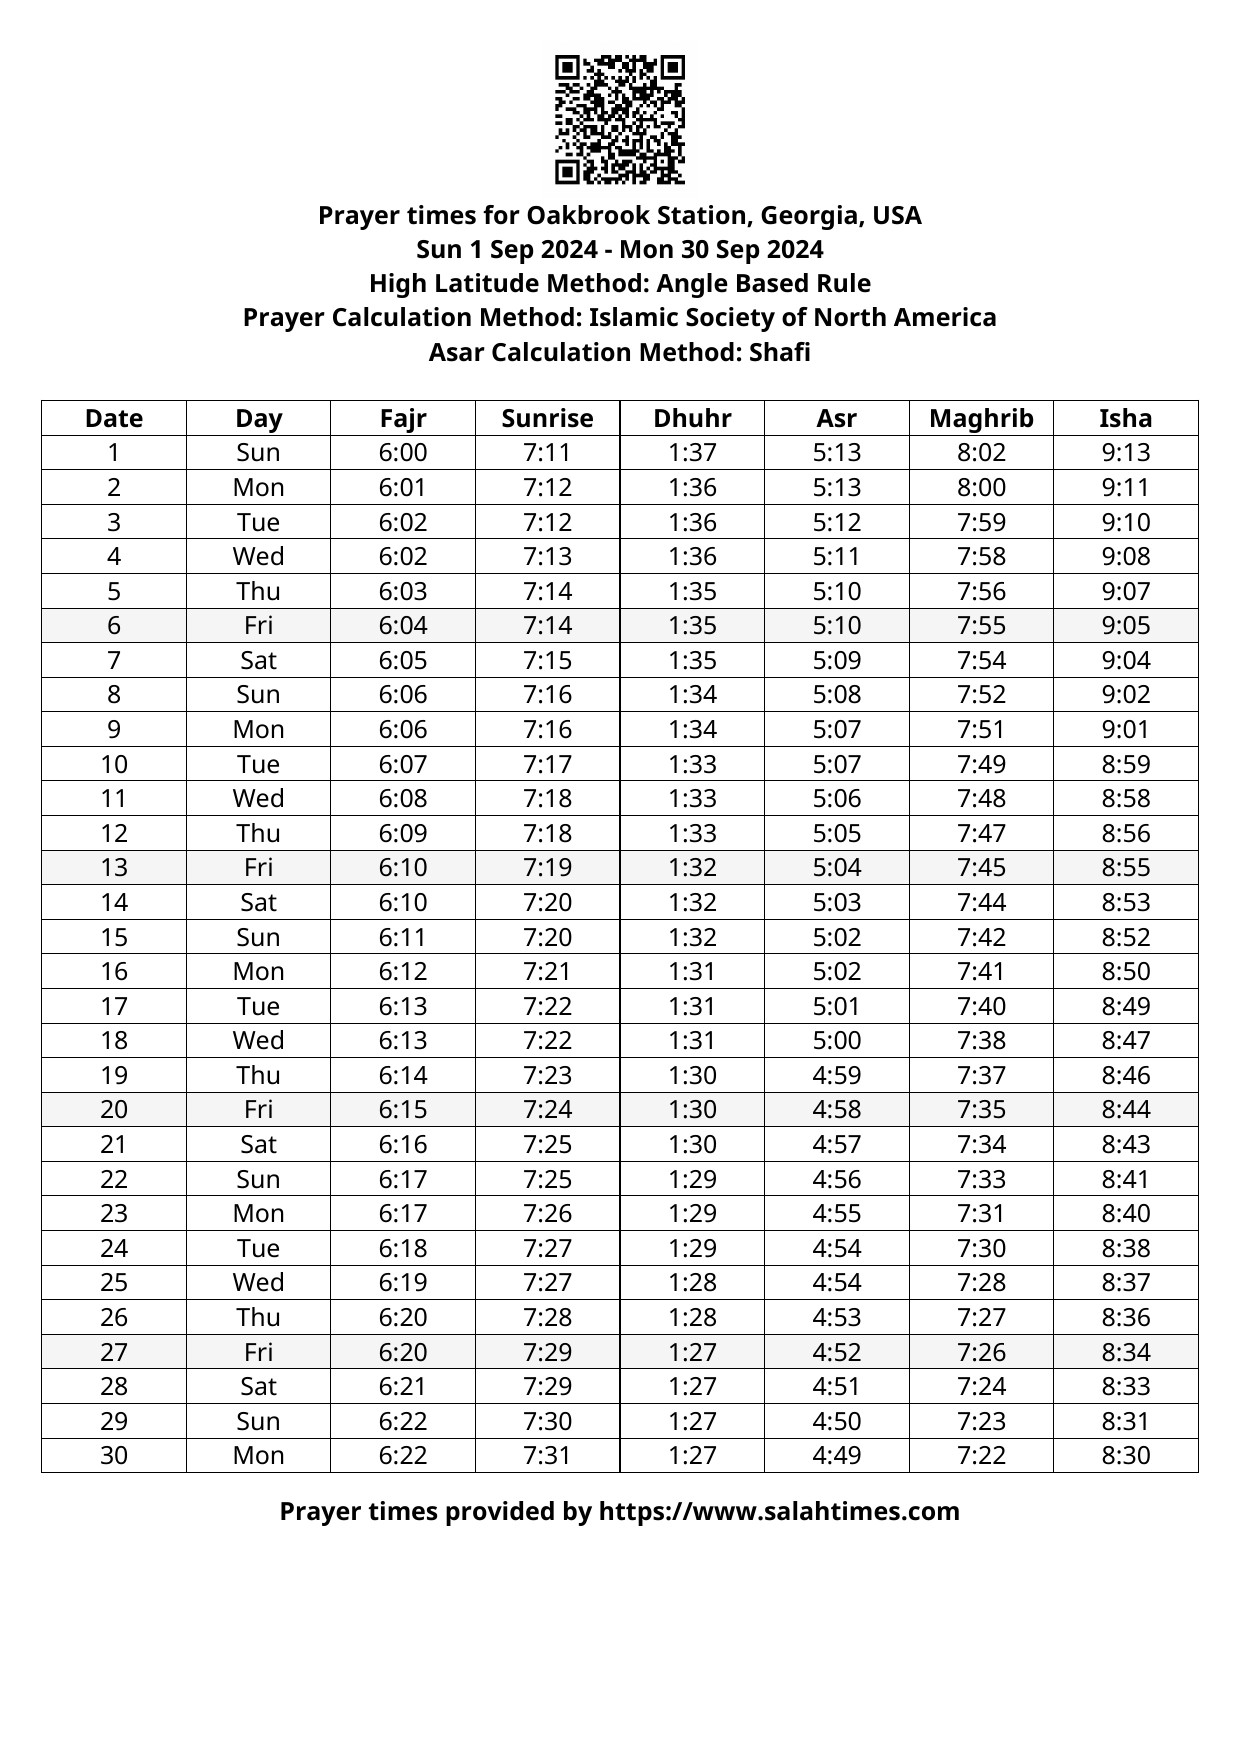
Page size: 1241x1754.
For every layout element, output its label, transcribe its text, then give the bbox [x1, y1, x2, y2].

table_cell 6:18 [331, 1231, 475, 1264]
table_cell 1:34 [621, 678, 764, 711]
table_cell 1:31 [621, 989, 764, 1022]
table_cell 24 [42, 1231, 186, 1264]
table_cell 5:06 [765, 781, 909, 815]
table_cell 7:31 [476, 1439, 619, 1472]
table_cell 1:27 [621, 1439, 764, 1472]
table_cell Thu [187, 574, 330, 607]
table_cell Fri [187, 1335, 330, 1368]
table_cell Mon [187, 954, 330, 988]
table_cell 9:13 [1054, 436, 1198, 469]
table_cell Mon [187, 1439, 330, 1472]
table_cell 8:38 [1054, 1231, 1198, 1264]
table_cell 7:29 [476, 1335, 619, 1368]
table_cell 7:18 [476, 781, 619, 815]
table_cell 7:22 [910, 1439, 1053, 1472]
table_cell Tue [187, 989, 330, 1022]
table_cell 7:37 [910, 1058, 1053, 1092]
table_cell 1:35 [621, 643, 764, 677]
table_cell 5:12 [765, 505, 909, 538]
table_cell 9:02 [1054, 678, 1198, 711]
table_cell 7:26 [476, 1196, 619, 1230]
table_cell 7:30 [910, 1231, 1053, 1264]
table_cell 6 [42, 609, 186, 642]
table_header Date [42, 401, 186, 434]
table_cell Fri [187, 1093, 330, 1126]
table_cell 10 [42, 747, 186, 780]
table_cell Sun [187, 1162, 330, 1195]
table_cell 7:34 [910, 1127, 1053, 1161]
table_cell 6:21 [331, 1369, 475, 1403]
table_cell 4:50 [765, 1404, 909, 1437]
table_cell 9:08 [1054, 539, 1198, 573]
table_cell 7:51 [910, 712, 1053, 746]
table_cell 6:15 [331, 1093, 475, 1126]
table_cell 4:53 [765, 1300, 909, 1334]
table_cell 20 [42, 1093, 186, 1126]
table_cell Wed [187, 1266, 330, 1299]
table_cell 7:19 [476, 851, 619, 884]
table_cell 17 [42, 989, 186, 1022]
table_cell 7:13 [476, 539, 619, 573]
table_cell 6:14 [331, 1058, 475, 1092]
table_cell 8:56 [1054, 816, 1198, 849]
table_cell 15 [42, 920, 186, 953]
table_cell 8 [42, 678, 186, 711]
text Prayer times for Oakbrook Station, Georgia, USA [42, 198, 1198, 232]
table_cell 5:10 [765, 609, 909, 642]
table_cell 6:17 [331, 1162, 475, 1195]
table_cell 23 [42, 1196, 186, 1230]
table_cell Mon [187, 712, 330, 746]
table_cell 6:13 [331, 1024, 475, 1057]
table_cell 1:32 [621, 885, 764, 919]
table_cell 1:31 [621, 954, 764, 988]
table_cell 6:11 [331, 920, 475, 953]
table_cell 6:10 [331, 851, 475, 884]
table_cell 2 [42, 470, 186, 504]
table_cell 7:29 [476, 1369, 619, 1403]
table_cell 6:07 [331, 747, 475, 780]
table_cell 7:14 [476, 574, 619, 607]
table_cell 1:30 [621, 1127, 764, 1161]
table_cell 1:33 [621, 747, 764, 780]
table_cell 6:04 [331, 609, 475, 642]
table_cell 1:36 [621, 539, 764, 573]
table_cell 8:30 [1054, 1439, 1198, 1472]
table_cell 6:05 [331, 643, 475, 677]
table_cell 26 [42, 1300, 186, 1334]
table_cell 7:27 [476, 1231, 619, 1264]
table_cell 25 [42, 1266, 186, 1299]
table_cell 29 [42, 1404, 186, 1437]
table_cell Sun [187, 920, 330, 953]
table_cell 5:13 [765, 470, 909, 504]
text Asar Calculation Method: Shafi [42, 334, 1198, 368]
table_cell 1:30 [621, 1093, 764, 1126]
table_cell 8:43 [1054, 1127, 1198, 1161]
table_header Maghrib [910, 401, 1053, 434]
table_cell 6:17 [331, 1196, 475, 1230]
table_header Fajr [331, 401, 475, 434]
table_cell 6:00 [331, 436, 475, 469]
table_cell 7:52 [910, 678, 1053, 711]
table_cell 30 [42, 1439, 186, 1472]
table_cell 6:10 [331, 885, 475, 919]
table_cell 1 [42, 436, 186, 469]
table_cell 7 [42, 643, 186, 677]
table_cell Mon [187, 1196, 330, 1230]
table_cell 7:12 [476, 470, 619, 504]
table_cell 11 [42, 781, 186, 815]
table_cell 5:07 [765, 712, 909, 746]
table_cell 4:56 [765, 1162, 909, 1195]
table_cell 5:10 [765, 574, 909, 607]
table_cell 7:48 [910, 781, 1053, 815]
table_cell 1:27 [621, 1335, 764, 1368]
table_cell 4:55 [765, 1196, 909, 1230]
table_header Asr [765, 401, 909, 434]
table_cell 9 [42, 712, 186, 746]
table_cell 1:28 [621, 1300, 764, 1334]
table_header Dhuhr [621, 401, 764, 434]
table_cell 8:44 [1054, 1093, 1198, 1126]
table_cell 3 [42, 505, 186, 538]
table_cell 8:49 [1054, 989, 1198, 1022]
table_cell 7:17 [476, 747, 619, 780]
table_cell 7:49 [910, 747, 1053, 780]
table_cell 6:16 [331, 1127, 475, 1161]
table_cell 7:27 [910, 1300, 1053, 1334]
table_cell Sat [187, 1127, 330, 1161]
text Prayer Calculation Method: Islamic Society of North America [42, 300, 1198, 334]
table_cell 1:27 [621, 1404, 764, 1437]
table_cell 4:52 [765, 1335, 909, 1368]
table_cell 7:33 [910, 1162, 1053, 1195]
table_cell 7:18 [476, 816, 619, 849]
table_cell 8:34 [1054, 1335, 1198, 1368]
table_cell 7:24 [910, 1369, 1053, 1403]
table_cell 5:13 [765, 436, 909, 469]
table_cell 5:01 [765, 989, 909, 1022]
table_cell 8:33 [1054, 1369, 1198, 1403]
table_cell 8:55 [1054, 851, 1198, 884]
table_cell 1:31 [621, 1024, 764, 1057]
table_cell 1:35 [621, 609, 764, 642]
table_cell 27 [42, 1335, 186, 1368]
table_cell 7:22 [476, 1024, 619, 1057]
table_cell 7:22 [476, 989, 619, 1022]
table_cell 7:25 [476, 1162, 619, 1195]
table_cell 1:30 [621, 1058, 764, 1092]
table_cell 7:31 [910, 1196, 1053, 1230]
table_cell 8:52 [1054, 920, 1198, 953]
table_cell 7:15 [476, 643, 619, 677]
table_cell Wed [187, 781, 330, 815]
table_cell 6:06 [331, 678, 475, 711]
table_cell 4:51 [765, 1369, 909, 1403]
table_cell 7:24 [476, 1093, 619, 1126]
table_cell 7:41 [910, 954, 1053, 988]
table_cell 4:57 [765, 1127, 909, 1161]
table_cell 6:22 [331, 1439, 475, 1472]
table_cell 19 [42, 1058, 186, 1092]
table_cell Wed [187, 539, 330, 573]
table_cell 7:11 [476, 436, 619, 469]
table_cell 8:59 [1054, 747, 1198, 780]
table_cell 1:33 [621, 781, 764, 815]
table_cell 5:11 [765, 539, 909, 573]
table_cell 7:45 [910, 851, 1053, 884]
table_cell 6:20 [331, 1335, 475, 1368]
table_cell 5:09 [765, 643, 909, 677]
table_cell 7:56 [910, 574, 1053, 607]
table_cell 5 [42, 574, 186, 607]
table_cell Mon [187, 470, 330, 504]
table_cell 7:47 [910, 816, 1053, 849]
table_cell 7:25 [476, 1127, 619, 1161]
table_cell 5:07 [765, 747, 909, 780]
table_cell 28 [42, 1369, 186, 1403]
table_cell 12 [42, 816, 186, 849]
table_cell 5:08 [765, 678, 909, 711]
table_cell 7:58 [910, 539, 1053, 573]
table_cell 6:01 [331, 470, 475, 504]
table_cell 9:10 [1054, 505, 1198, 538]
table_cell 1:27 [621, 1369, 764, 1403]
table_cell 7:21 [476, 954, 619, 988]
table_header Sunrise [476, 401, 619, 434]
table_cell 6:02 [331, 539, 475, 573]
table_cell 4:49 [765, 1439, 909, 1472]
table_cell Thu [187, 1058, 330, 1092]
table_cell 1:29 [621, 1231, 764, 1264]
table_cell Sat [187, 1369, 330, 1403]
table_cell Tue [187, 1231, 330, 1264]
table_cell 1:29 [621, 1162, 764, 1195]
table_cell 7:12 [476, 505, 619, 538]
table_cell 7:28 [476, 1300, 619, 1334]
table_cell Sun [187, 1404, 330, 1437]
table_cell Fri [187, 851, 330, 884]
table_cell 1:34 [621, 712, 764, 746]
text Prayer times provided by https://www.salahtimes.com [42, 1494, 1198, 1528]
table_cell 7:23 [476, 1058, 619, 1092]
table_cell 4:59 [765, 1058, 909, 1092]
table_cell 14 [42, 885, 186, 919]
table_cell 8:58 [1054, 781, 1198, 815]
table_cell 1:35 [621, 574, 764, 607]
table_cell 7:14 [476, 609, 619, 642]
table_cell 5:00 [765, 1024, 909, 1057]
table_cell 1:33 [621, 816, 764, 849]
table_cell 7:55 [910, 609, 1053, 642]
table_cell 5:04 [765, 851, 909, 884]
table_cell 18 [42, 1024, 186, 1057]
table_cell 1:32 [621, 920, 764, 953]
table_cell 7:44 [910, 885, 1053, 919]
table_cell 7:26 [910, 1335, 1053, 1368]
table_cell Sun [187, 436, 330, 469]
table_cell 5:02 [765, 920, 909, 953]
table_cell 4 [42, 539, 186, 573]
table_cell 9:05 [1054, 609, 1198, 642]
table_cell 5:05 [765, 816, 909, 849]
table_cell Thu [187, 816, 330, 849]
table_cell Sat [187, 643, 330, 677]
text Sun 1 Sep 2024 - Mon 30 Sep 2024 [42, 232, 1198, 266]
table_cell 7:16 [476, 712, 619, 746]
table_cell 7:20 [476, 920, 619, 953]
table_cell 7:16 [476, 678, 619, 711]
table_cell 4:54 [765, 1231, 909, 1264]
table_cell 7:35 [910, 1093, 1053, 1126]
table_cell 7:40 [910, 989, 1053, 1022]
table_cell 1:28 [621, 1266, 764, 1299]
table_cell 6:03 [331, 574, 475, 607]
table_cell 6:19 [331, 1266, 475, 1299]
table_cell 1:36 [621, 470, 764, 504]
table_cell 6:12 [331, 954, 475, 988]
table_cell 6:06 [331, 712, 475, 746]
table_cell 4:58 [765, 1093, 909, 1126]
table_cell 8:37 [1054, 1266, 1198, 1299]
table_cell 5:03 [765, 885, 909, 919]
table_cell 1:29 [621, 1196, 764, 1230]
table_cell 8:40 [1054, 1196, 1198, 1230]
table_header Isha [1054, 401, 1198, 434]
table_cell 8:31 [1054, 1404, 1198, 1437]
table_cell Tue [187, 505, 330, 538]
table_cell 13 [42, 851, 186, 884]
table_cell 1:36 [621, 505, 764, 538]
table_cell 7:42 [910, 920, 1053, 953]
table_cell Thu [187, 1300, 330, 1334]
table_cell 9:04 [1054, 643, 1198, 677]
table_cell 7:59 [910, 505, 1053, 538]
table_cell Sun [187, 678, 330, 711]
table_cell 21 [42, 1127, 186, 1161]
table_cell 7:38 [910, 1024, 1053, 1057]
table_cell 8:36 [1054, 1300, 1198, 1334]
table_cell 16 [42, 954, 186, 988]
table_cell 6:08 [331, 781, 475, 815]
table_cell 7:54 [910, 643, 1053, 677]
table_cell 7:28 [910, 1266, 1053, 1299]
table_cell Wed [187, 1024, 330, 1057]
table_cell 6:13 [331, 989, 475, 1022]
table_cell 7:30 [476, 1404, 619, 1437]
table_cell 1:37 [621, 436, 764, 469]
table_cell 4:54 [765, 1266, 909, 1299]
picture [542, 41, 699, 198]
table_cell Sat [187, 885, 330, 919]
table_cell Fri [187, 609, 330, 642]
table_cell 7:20 [476, 885, 619, 919]
table_cell 9:11 [1054, 470, 1198, 504]
table_cell 9:07 [1054, 574, 1198, 607]
table_cell 8:02 [910, 436, 1053, 469]
table_cell 6:09 [331, 816, 475, 849]
table_cell 9:01 [1054, 712, 1198, 746]
table_cell 22 [42, 1162, 186, 1195]
table_cell 6:20 [331, 1300, 475, 1334]
table_cell 7:23 [910, 1404, 1053, 1437]
table_cell Tue [187, 747, 330, 780]
table_cell 8:50 [1054, 954, 1198, 988]
table_cell 8:47 [1054, 1024, 1198, 1057]
table_cell 8:46 [1054, 1058, 1198, 1092]
table_cell 8:53 [1054, 885, 1198, 919]
table_cell 5:02 [765, 954, 909, 988]
text High Latitude Method: Angle Based Rule [42, 266, 1198, 300]
table_cell 6:22 [331, 1404, 475, 1437]
table_cell 8:00 [910, 470, 1053, 504]
table_cell 7:27 [476, 1266, 619, 1299]
table_cell 1:32 [621, 851, 764, 884]
table_cell 8:41 [1054, 1162, 1198, 1195]
table_cell 6:02 [331, 505, 475, 538]
table_header Day [187, 401, 330, 434]
